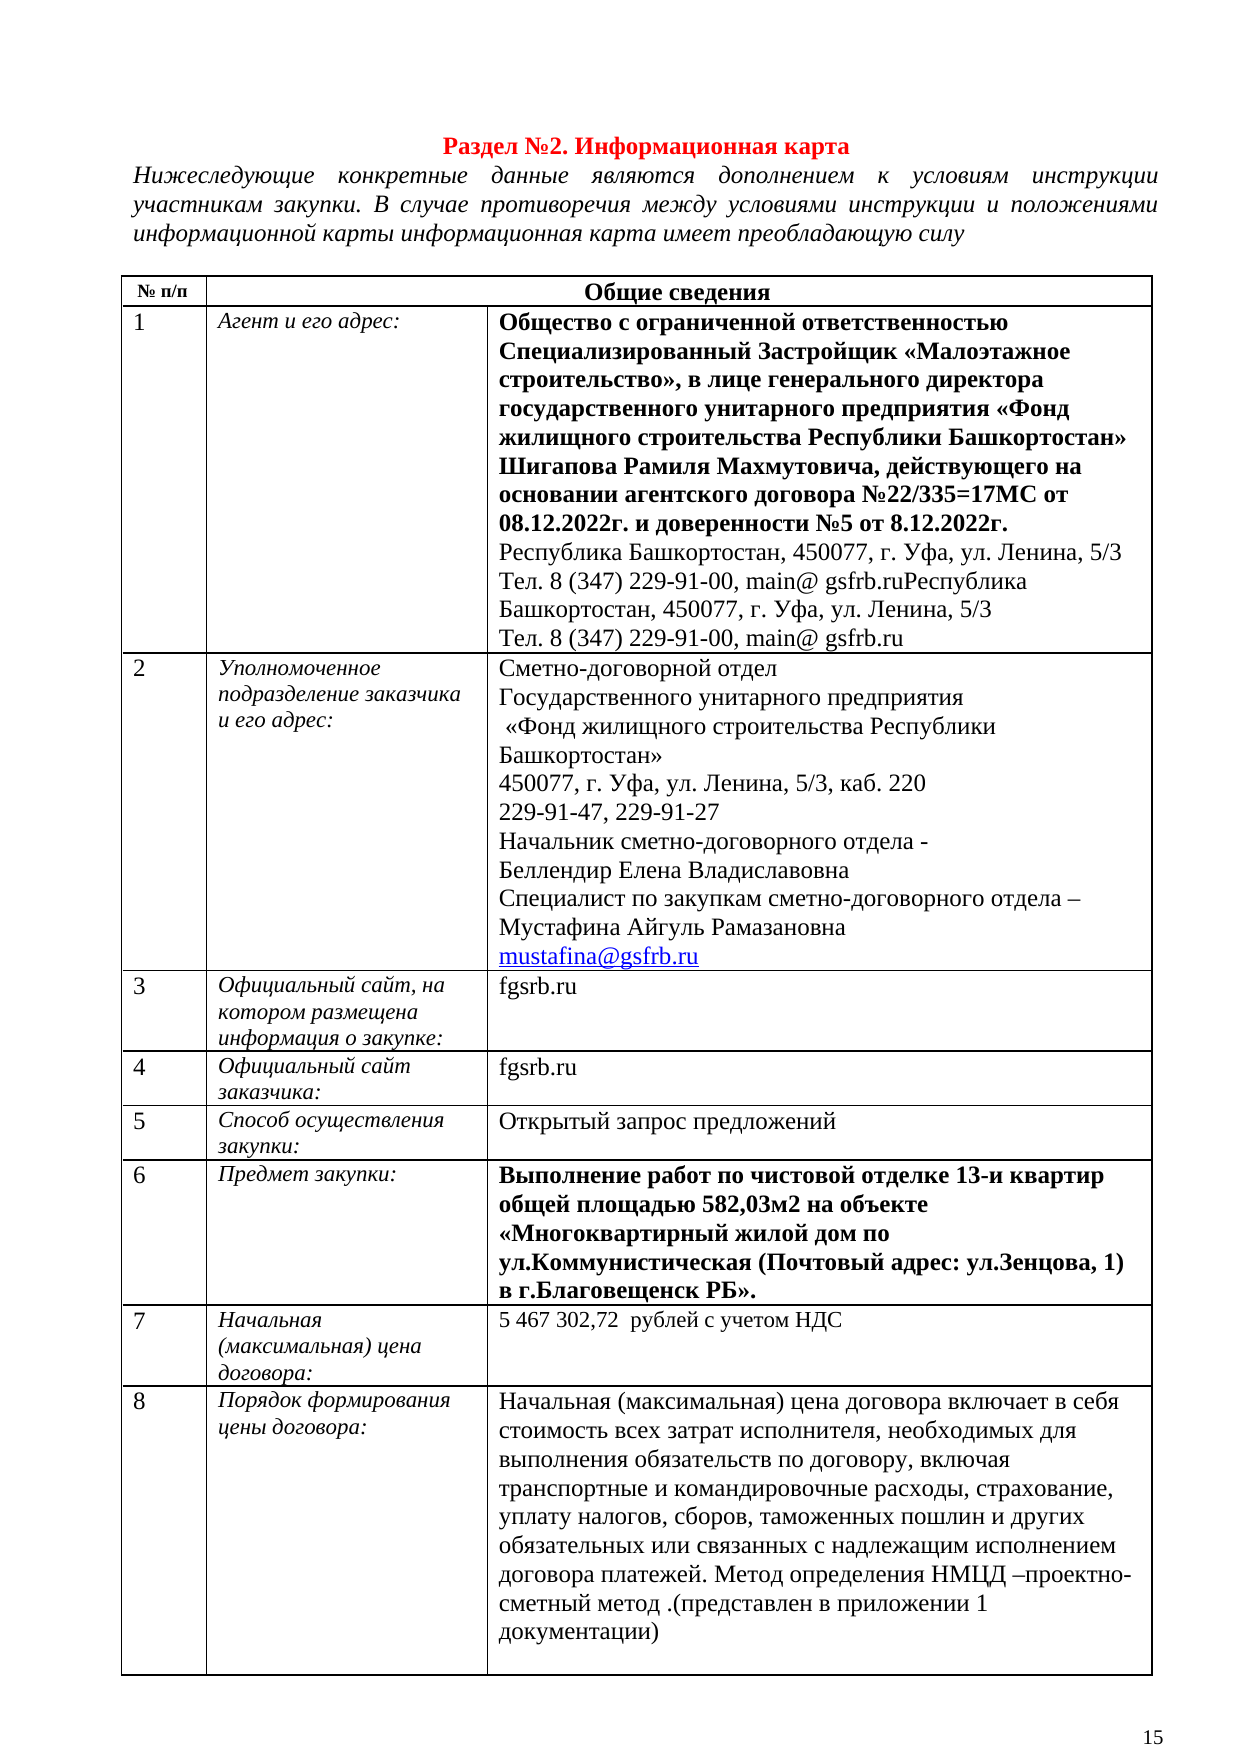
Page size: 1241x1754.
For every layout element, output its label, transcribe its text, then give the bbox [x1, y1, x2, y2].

table_cell Выполнение работ по чистовой отделке 13-и квартир общей площадью 582,03м2 на объекте «Многоквартирный жилой дом по ул.Коммунистическая (Почтовый адрес: ул.Зенцова, 1) в г.Благовещенск РБ». [488, 1161, 1151, 1304]
table_cell Агент и его адрес: [207, 307, 487, 652]
table_cell 4 [122, 1051, 206, 1105]
table_cell Способ осуществления закупки: [207, 1106, 487, 1159]
table_cell fgsrb.ru [488, 971, 1151, 1050]
table_cell 1 [122, 306, 206, 652]
table_cell Общество с ограниченной ответственностью Специализированный Застройщик «Малоэтажное строительство», в лице генерального директора государственного унитарного предприятия «Фонд жилищного строительства Республики Башкортостан» Шигапова Рамиля Махмутовича, действующего на основании агентского договора №22/335=17МС от 08.12.2022г. и доверенности №5 от 8.12.2022г. Республика Башкортостан, 450077, г. Уфа, ул. Ленина, 5/3 Тел. 8 (347) 229-91-00, main@ gsfrb.ruРеспублика Башкортостан, 450077, г. Уфа, ул. Ленина, 5/3 Тел. 8 (347) 229-91-00, main@ gsfrb.ru [488, 307, 1151, 652]
table_cell Начальная (максимальная) цена договора: [207, 1306, 487, 1385]
table_cell Открытый запрос предложений [488, 1106, 1151, 1159]
table_cell Официальный сайт заказчика: [207, 1052, 487, 1105]
table_header № п/п [122, 277, 206, 305]
table_cell fgsrb.ru [488, 1052, 1151, 1105]
table_header Общие сведения [207, 277, 1151, 305]
text Раздел №2. Информационная карта [133, 131, 1159, 160]
table_cell Предмет закупки: [207, 1161, 487, 1304]
table_cell 2 [122, 653, 206, 970]
table_cell Официальный сайт, на котором размещена информация о закупке: [207, 971, 487, 1050]
table_cell 7 [122, 1305, 206, 1385]
table_cell 6 [122, 1160, 206, 1304]
table_cell Сметно-договорной отдел Государственного унитарного предприятия «Фонд жилищного строительства Республики Башкортостан» 450077, г. Уфа, ул. Ленина, 5/3, каб. 220 229-91-47, 229-91-27 Начальник сметно-договорного отдела - Беллендир Елена Владиславовна Специалист по закупкам сметно-договорного отдела – Мустафина Айгуль Рамазановна mustafina@gsfrb.ru [488, 654, 1151, 970]
table_cell Уполномоченное подразделение заказчика и его адрес: [207, 654, 487, 970]
table_cell 5 [122, 1106, 206, 1159]
table_cell Порядок формирования цены договора: [207, 1387, 487, 1674]
table_cell 8 [122, 1386, 206, 1674]
list Нижеследующие конкретные данные являются дополнением к условиям инструкции участникам закупки. В случае противоречия между условиями инструкции и положениями информационной карты информационная карта имеет преобладающую силу [133, 160, 1159, 246]
table_cell 5 467 302,72 рублей с учетом НДС [488, 1306, 1151, 1385]
table_cell Начальная (максимальная) цена договора включает в себя стоимость всех затрат исполнителя, необходимых для выполнения обязательств по договору, включая транспортные и командировочные расходы, страхование, уплату налогов, сборов, таможенных пошлин и других обязательных или связанных с надлежащим исполнением договора платежей. Метод определения НМЦД –проектно-сметный метод .(представлен в приложении 1 документации) [488, 1387, 1151, 1674]
table_cell 3 [122, 971, 206, 1050]
